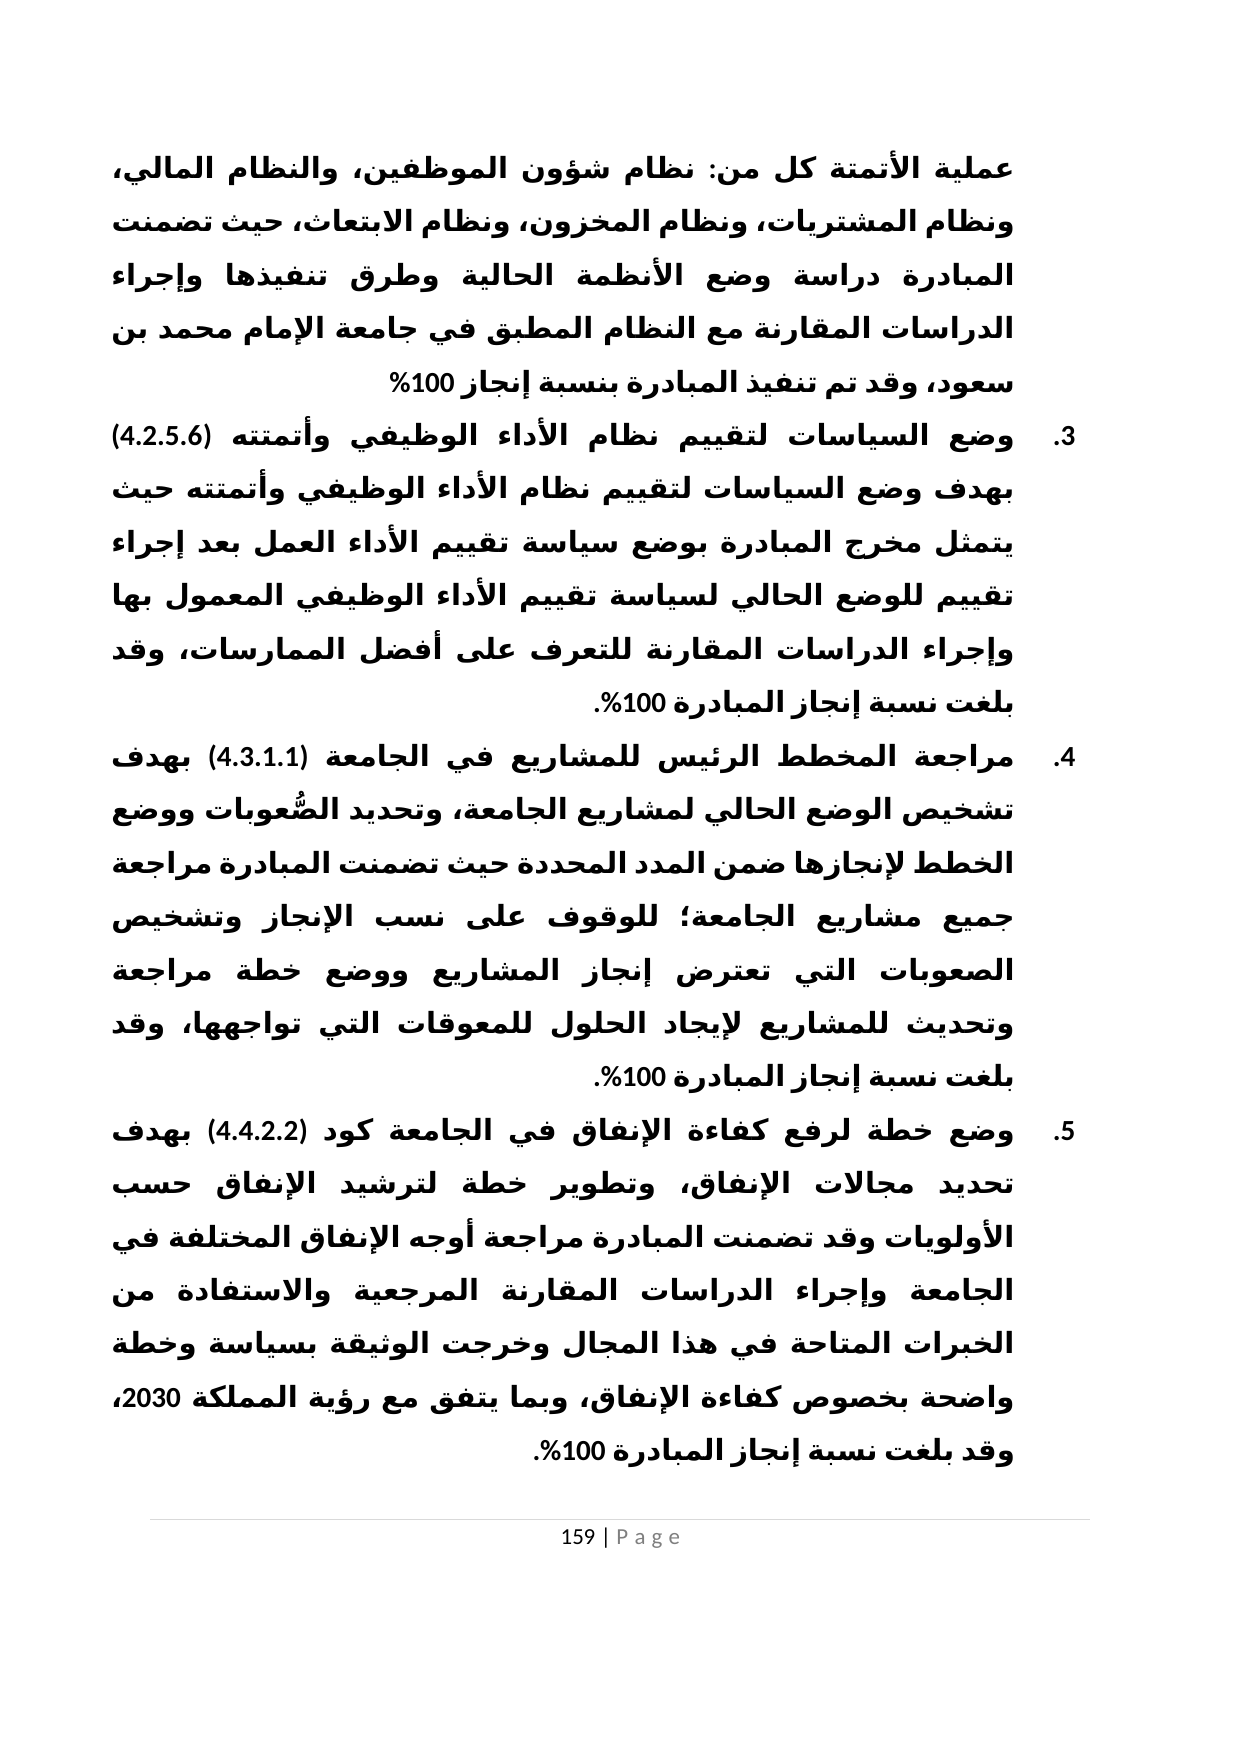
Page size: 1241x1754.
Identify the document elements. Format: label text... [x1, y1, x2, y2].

list وضع خطة لرفع كفاءة الإنفاق في الجامعة كود (4.4.2.2) بهدف تحديد مجالات الإنفاق، وتطوير خطة لترشيد الإنفاق حسب الأولويات وقد تضمنت المبادرة مراجعة أوجه الإنفاق المختلفة في الجامعة وإجراء الدراسات المقارنة المرجعية والاستفادة من الخبرات المتاحة في هذا المجال وخرجت الوثيقة بسياسة وخطة واضحة بخصوص كفاءة الإنفاق، وبما يتفق مع رؤية المملكة 2030، وقد بلغت نسبة إنجاز المبادرة 100%. [111, 1112, 1053, 1468]
list وضع السياسات لتقييم نظام الأداء الوظيفي وأتمتته (4.2.5.6) بهدف وضع السياسات لتقييم نظام الأداء الوظيفي وأتمتته حيث يتمثل مخرج المبادرة بوضع سياسة تقييم الأداء العمل بعد إجراء تقييم للوضع الحالي لسياسة تقييم الأداء الوظيفي المعمول بها وإجراء الدراسات المقارنة للتعرف على أفضل الممارسات، وقد بلغت نسبة إنجاز المبادرة 100%. [111, 417, 1053, 720]
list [111, 150, 1053, 399]
list مراجعة المخطط الرئيس للمشاريع في الجامعة (4.3.1.1) بهدف تشخيص الوضع الحالي لمشاريع الجامعة، وتحديد الصُّعوبات ووضع الخطط لإنجازها ضمن المدد المحددة حيث تضمنت المبادرة مراجعة جميع مشاريع الجامعة؛ للوقوف على نسب الإنجاز وتشخيص الصعوبات التي تعترض إنجاز المشاريع ووضع خطة مراجعة وتحديث للمشاريع لإيجاد الحلول للمعوقات التي تواجهها، وقد بلغت نسبة إنجاز المبادرة 100%. [111, 738, 1053, 1094]
